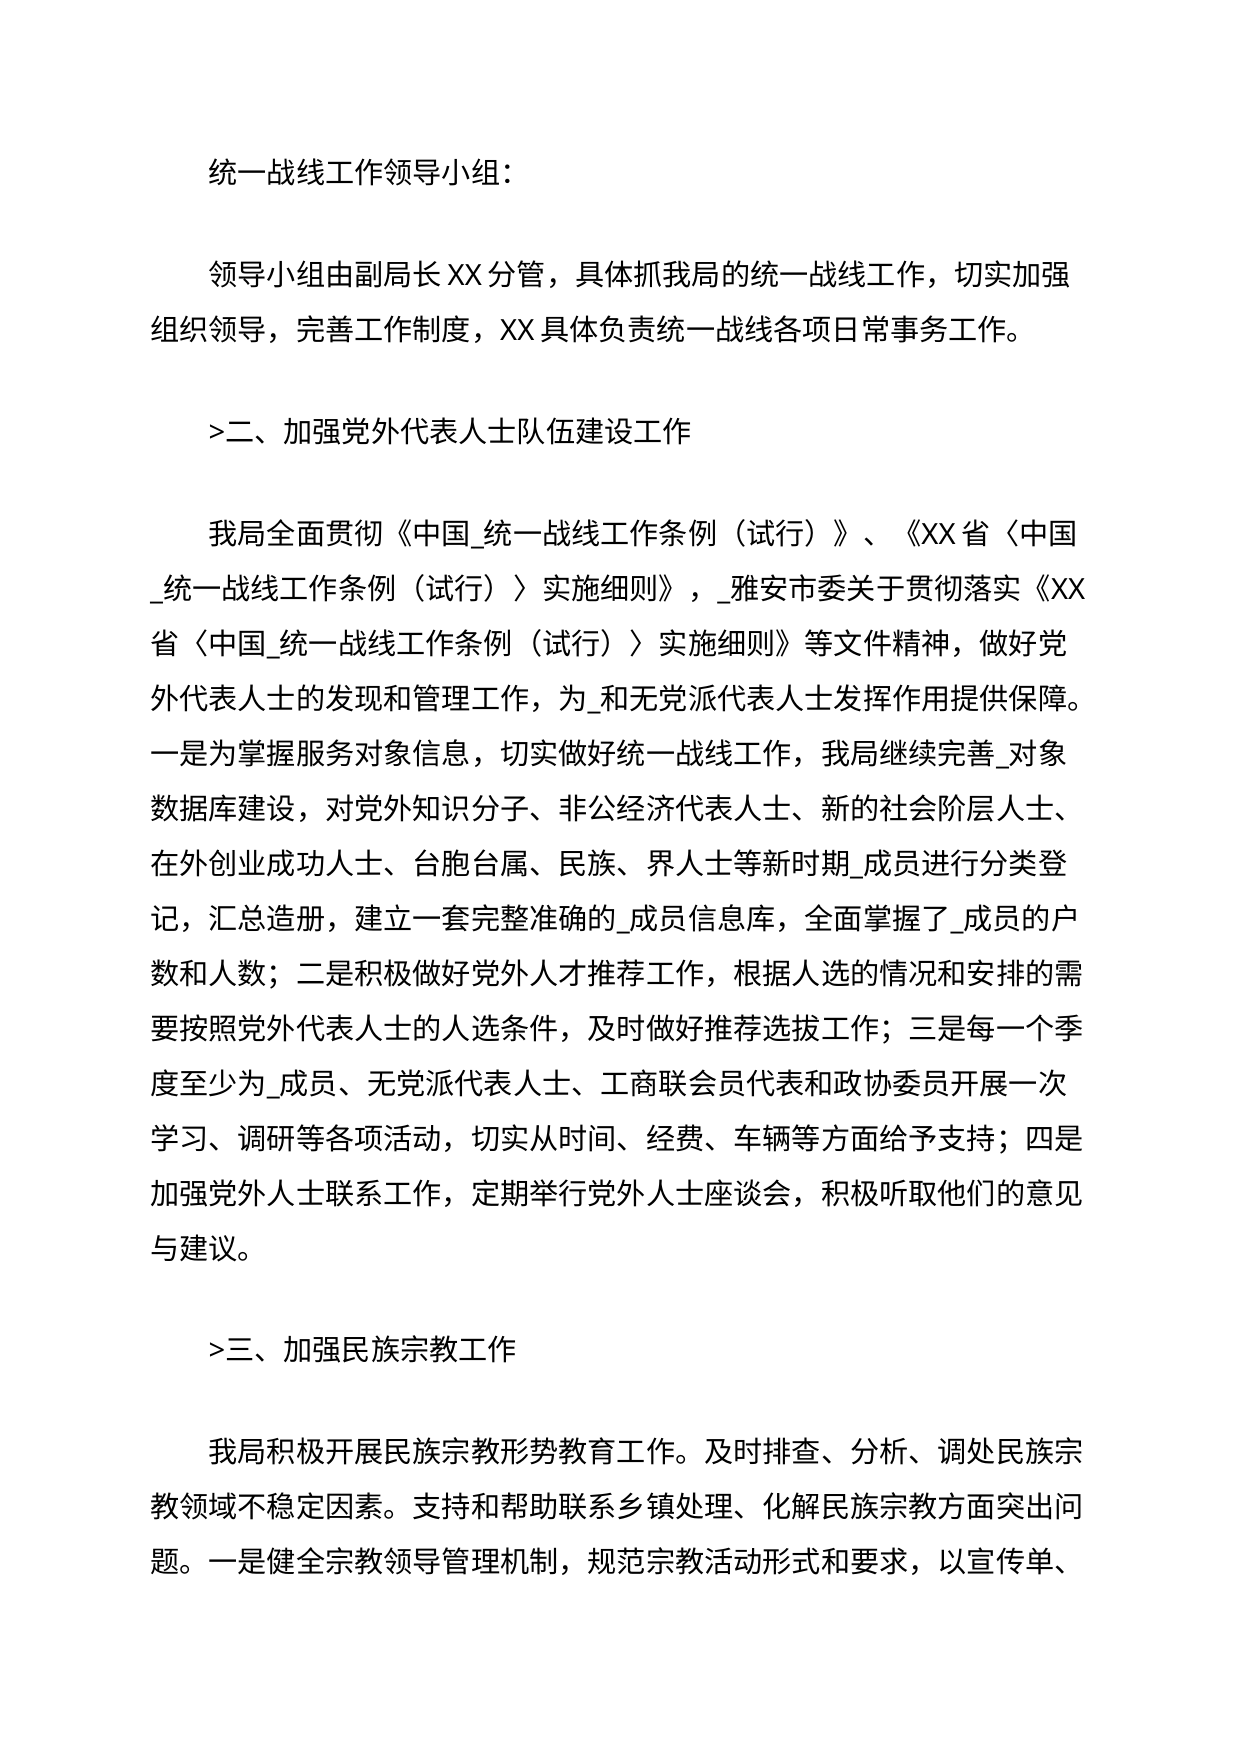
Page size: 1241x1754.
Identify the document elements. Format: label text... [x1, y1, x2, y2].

text >三、加强民族宗教工作 [150, 1327, 1090, 1369]
text 统一战线工作领导小组： [150, 150, 1090, 192]
text 我局全面贯彻《中国_统一战线工作条例（试行）》、《XX省〈中国_统一战线工作条例（试行）〉实施细则》，_雅安市委关于贯彻落实《XX省〈中国_统一战线工作条例（试行）〉实施细则》等文件精神，做好党外代表人士的发现和管理工作，为_和无党派代表人士发挥作用提供保障。一是为掌握服务对象信息，切实做好统一战线工作，我局继续完善_对象数据库建设，对党外知识分子、非公经济代表人士、新的社会阶层人士、在外创业成功人士、台胞台属、民族、界人士等新时期_成员进行分类登记，汇总造册，建立一套完整准确的_成员信息库，全面掌握了_成员的户数和人数；二是积极做好党外人才推荐工作，根据人选的情况和安排的需要按照党外代表人士的人选条件，及时做好推荐选拔工作；三是每一个季度至少为_成员、无党派代表人士、工商联会员代表和政协委员开展一次学习、调研等各项活动，切实从时间、经费、车辆等方面给予支持；四是加强党外人士联系工作，定期举行党外人士座谈会，积极听取他们的意见与建议。 [150, 511, 1090, 1267]
text 领导小组由副局长XX分管，具体抓我局的统一战线工作，切实加强组织领导，完善工作制度，XX具体负责统一战线各项日常事务工作。 [150, 252, 1090, 349]
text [150, 1429, 1090, 1581]
text >二、加强党外代表人士队伍建设工作 [150, 409, 1090, 451]
